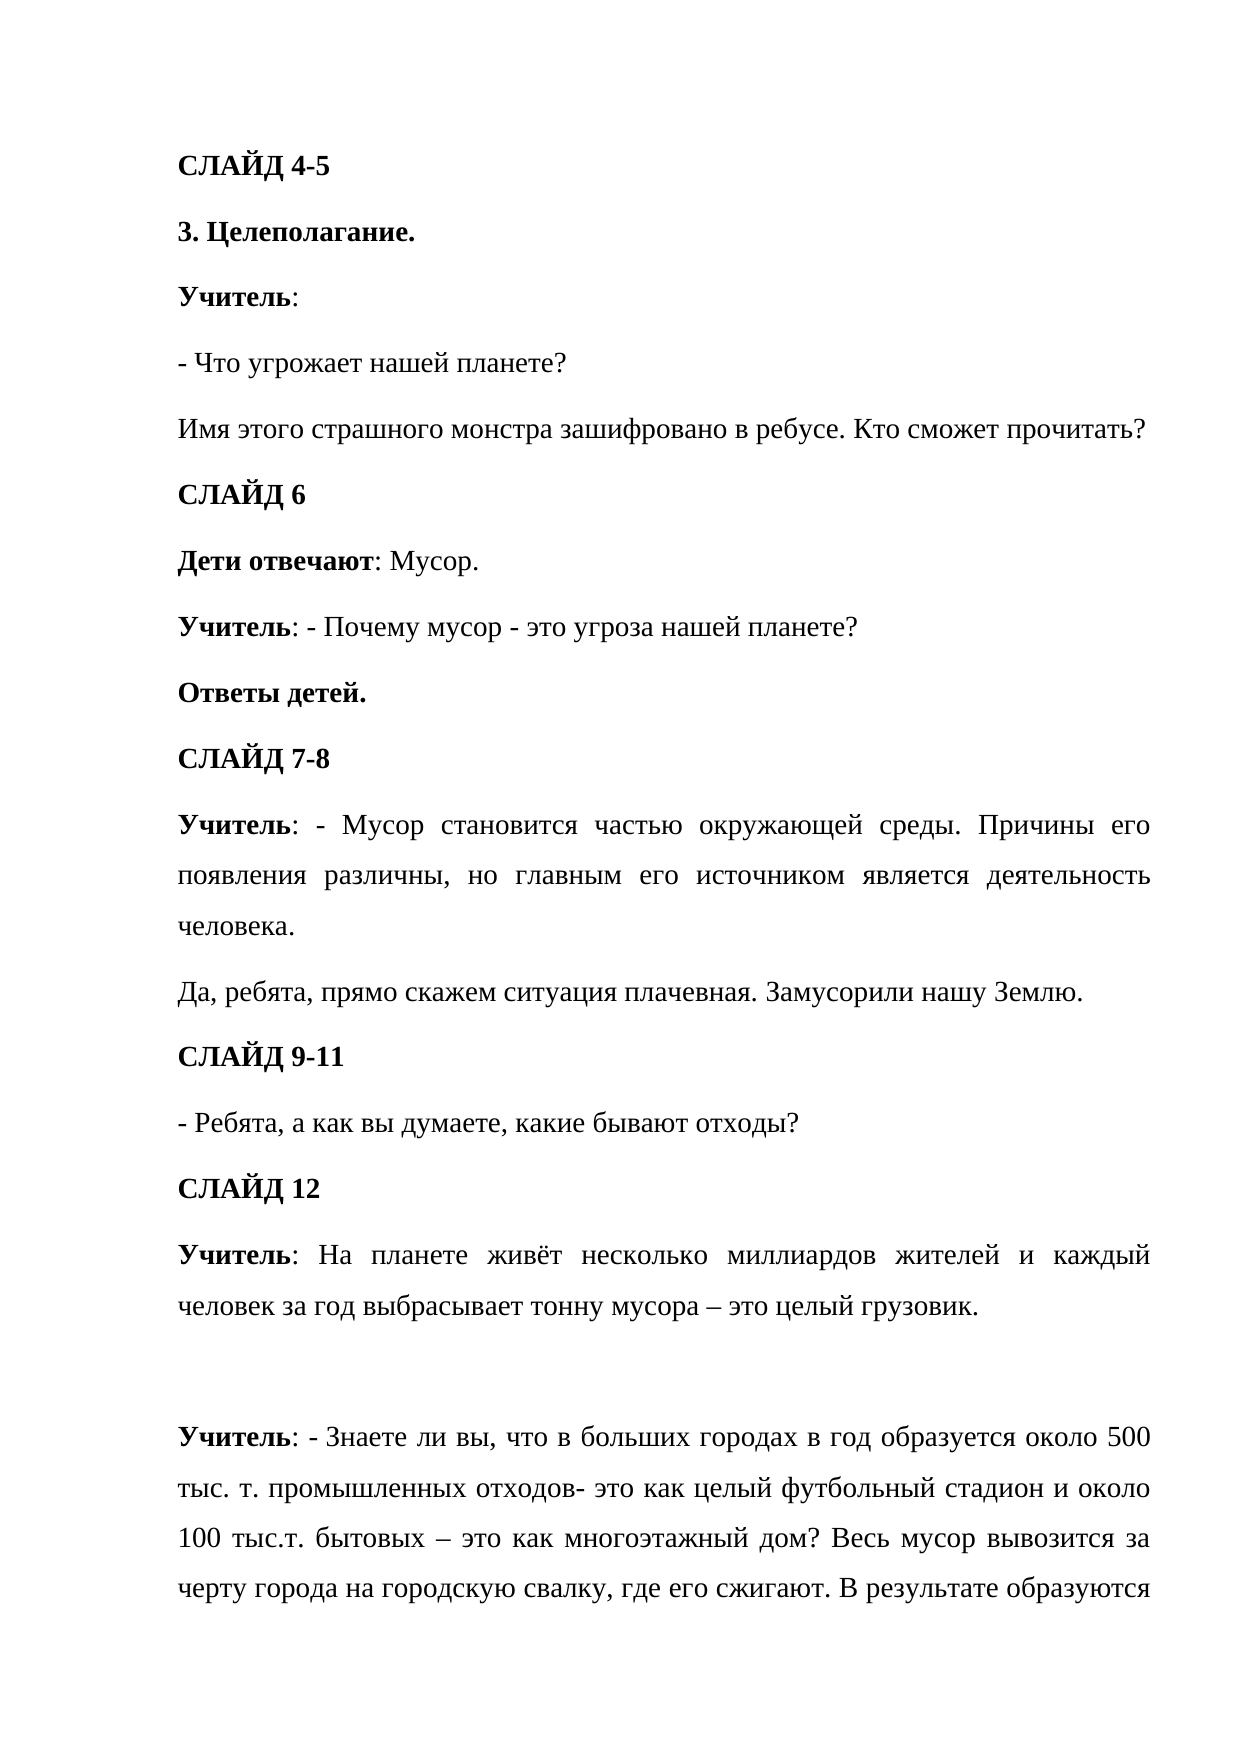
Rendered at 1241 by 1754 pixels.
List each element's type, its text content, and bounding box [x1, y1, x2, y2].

text Учитель: - Мусор становится частью окружающей среды. Причины его появления различны, но главным его источником является деятельность человека. [177, 807, 1152, 941]
text - Ребята, а как вы думаете, какие бывают отходы? [177, 1106, 1152, 1139]
text СЛАЙД 4-5 [177, 148, 1152, 181]
text СЛАЙД 6 [177, 477, 1152, 511]
text СЛАЙД 7-8 [177, 741, 1152, 775]
text СЛАЙД 12 [177, 1171, 1152, 1205]
text - Что угрожает нашей планете? [177, 346, 1152, 379]
text Имя этого страшного монстра зашифровано в ребусе. Кто сможет прочитать? [177, 411, 1152, 445]
text Учитель: - Почему мусор - это угроза нашей планете? [177, 609, 1152, 643]
text 3. Целеполагание. [177, 214, 1152, 247]
text СЛАЙД 9-11 [177, 1039, 1152, 1073]
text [177, 1419, 1152, 1604]
text Ответы детей. [177, 675, 1152, 709]
text Учитель: [177, 279, 1152, 313]
text Да, ребята, прямо скажем ситуация плачевная. Замусорили нашу Землю. [177, 974, 1152, 1007]
text Дети отвечают: Мусор. [177, 543, 1152, 577]
text Учитель: На планете живёт несколько миллиардов жителей и каждый человек за год выбрасывает тонну мусора – это целый грузовик. [177, 1237, 1152, 1321]
